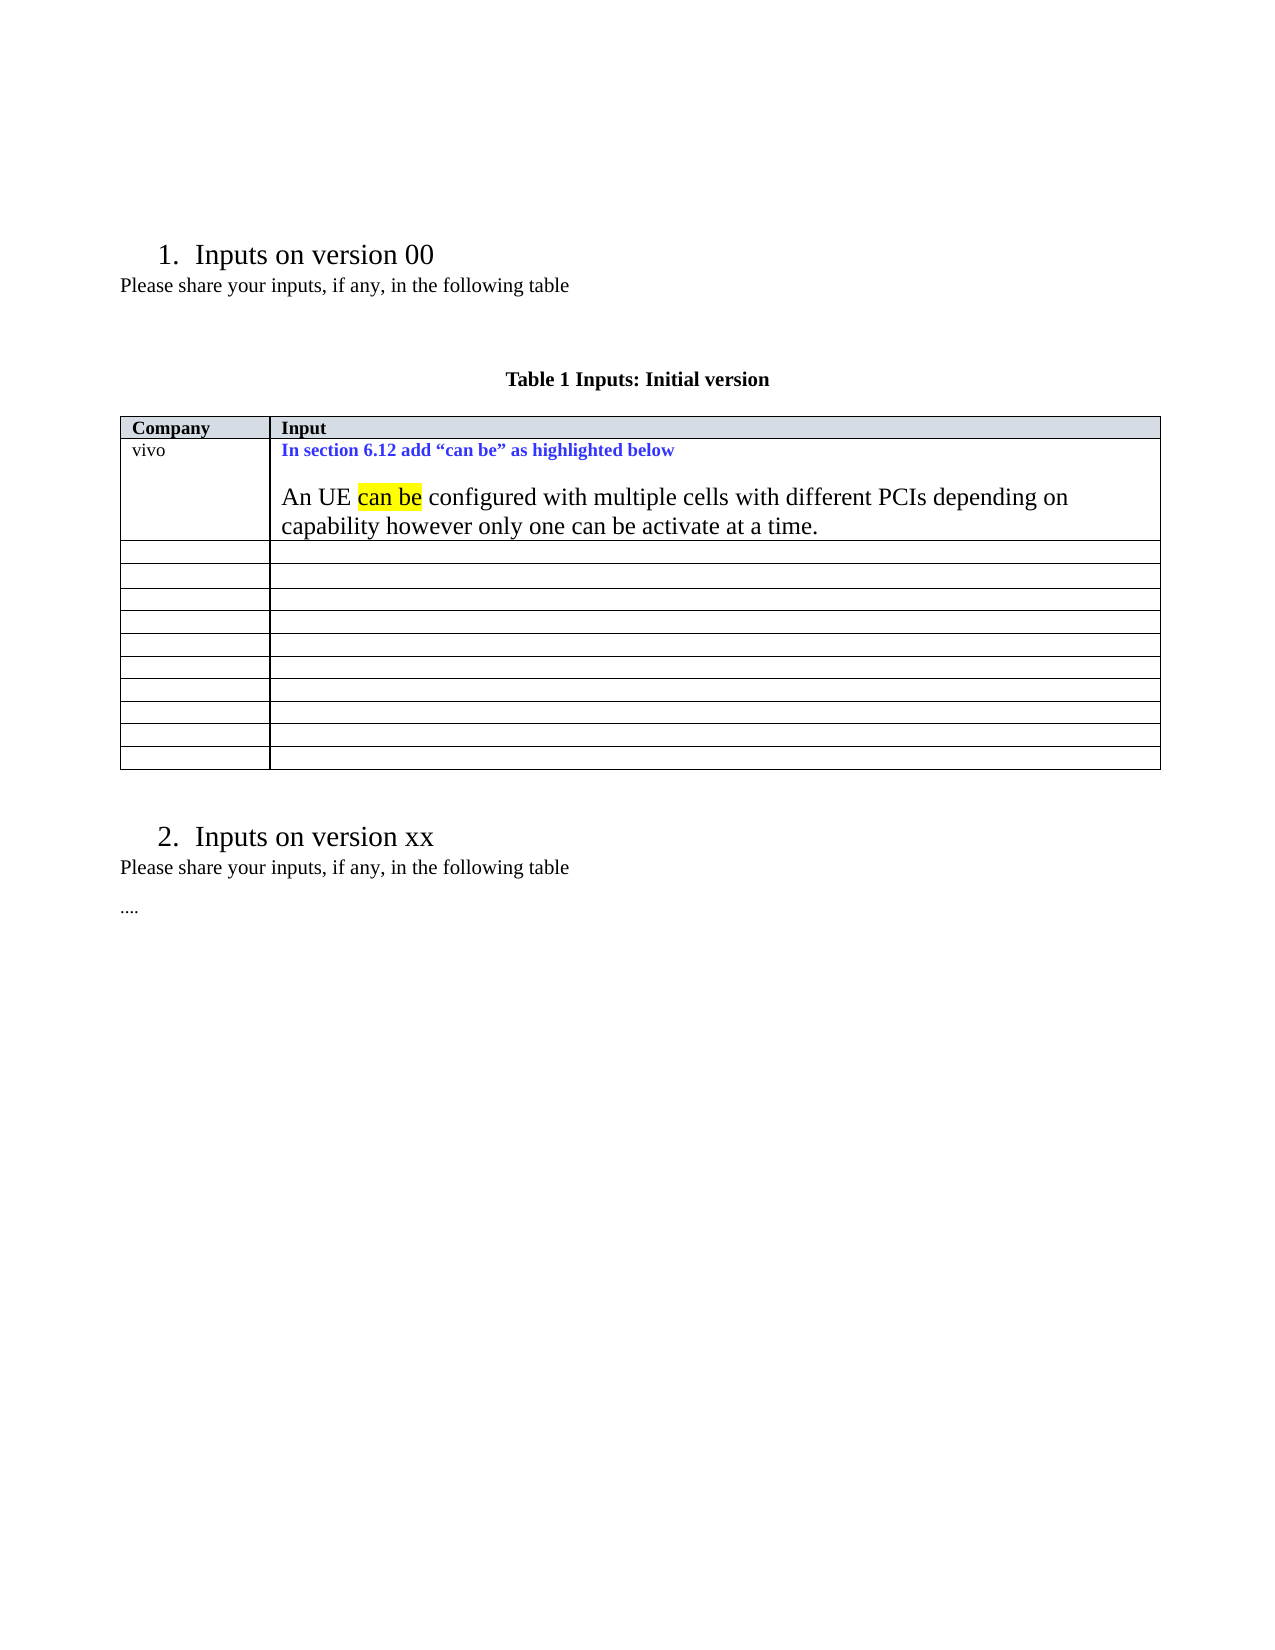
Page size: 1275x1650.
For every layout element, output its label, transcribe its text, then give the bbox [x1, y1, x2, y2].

subtitle Inputs on version xx [157, 817, 1155, 855]
table_cell [121, 702, 269, 723]
table_cell [271, 679, 1160, 701]
table_cell [271, 589, 1160, 610]
table_cell [121, 564, 269, 588]
table_cell [271, 634, 1160, 656]
text Table 1 Inputs: Initial version [120, 360, 1155, 398]
table_cell [271, 724, 1160, 746]
table_cell [121, 589, 269, 610]
table_cell In section 6.12 add “can be” as highlighted below An UE can be configured with multiple cells with different PCIs depending on capability however only one can be activate at a time. [271, 439, 1160, 540]
text Please share your inputs, if any, in the following table [120, 273, 1155, 297]
table_cell vivo [121, 439, 269, 540]
table_header Company [121, 417, 269, 438]
table_header Input [271, 417, 1160, 438]
subtitle Inputs on version 00 [157, 235, 1155, 273]
table_cell [121, 747, 269, 768]
table_cell [271, 657, 1160, 678]
table_cell [271, 747, 1160, 768]
text .... [120, 896, 1155, 918]
table_cell [121, 611, 269, 633]
text Please share your inputs, if any, in the following table [120, 855, 1155, 879]
table_cell [271, 541, 1160, 563]
table_cell [121, 657, 269, 678]
table_cell [121, 724, 269, 746]
table_cell [121, 541, 269, 563]
table_cell [271, 702, 1160, 723]
table_cell [271, 564, 1160, 588]
table_cell [271, 611, 1160, 633]
table_cell [121, 679, 269, 701]
table_cell [121, 634, 269, 656]
